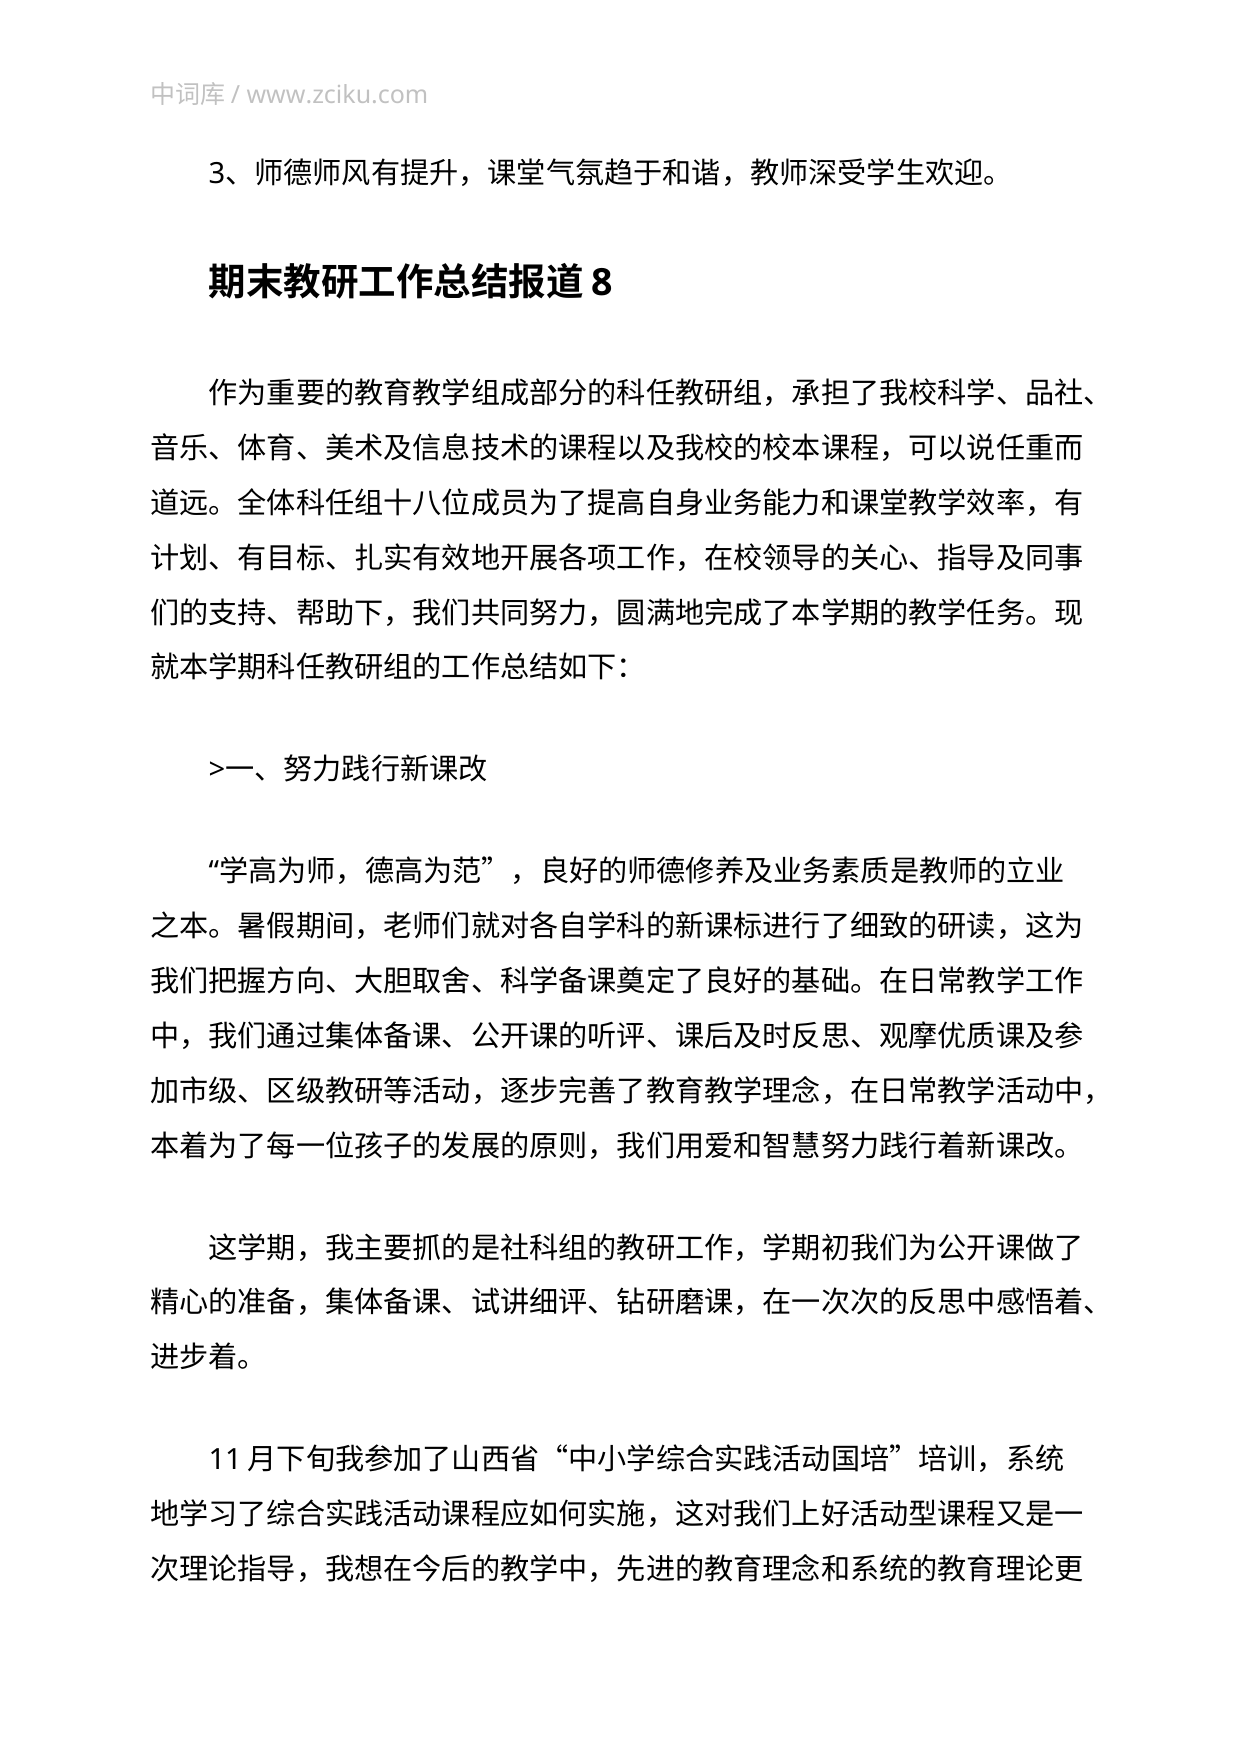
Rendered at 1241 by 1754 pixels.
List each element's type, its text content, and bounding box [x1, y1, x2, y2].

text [150, 1436, 1090, 1588]
text 期末教研工作总结报道8 [150, 252, 1090, 306]
text >一、努力践行新课改 [150, 746, 1090, 788]
text “学高为师，德高为范”，良好的师德修养及业务素质是教师的立业之本。暑假期间，老师们就对各自学科的新课标进行了细致的研读，这为我们把握方向、大胆取舍、科学备课奠定了良好的基础。在日常教学工作中，我们通过集体备课、公开课的听评、课后及时反思、观摩优质课及参加市级、区级教研等活动，逐步完善了教育教学理念，在日常教学活动中，本着为了每一位孩子的发展的原则，我们用爱和智慧努力践行着新课改。 [150, 848, 1090, 1165]
text 这学期，我主要抓的是社科组的教研工作，学期初我们为公开课做了精心的准备，集体备课、试讲细评、钻研磨课，在一次次的反思中感悟着、进步着。 [150, 1224, 1090, 1376]
text 3、师德师风有提升，课堂气氛趋于和谐，教师深受学生欢迎。 [150, 150, 1090, 192]
text 作为重要的教育教学组成部分的科任教研组，承担了我校科学、品社、音乐、体育、美术及信息技术的课程以及我校的校本课程，可以说任重而道远。全体科任组十八位成员为了提高自身业务能力和课堂教学效率，有计划、有目标、扎实有效地开展各项工作，在校领导的关心、指导及同事们的支持、帮助下，我们共同努力，圆满地完成了本学期的教学任务。现就本学期科任教研组的工作总结如下： [150, 369, 1090, 686]
